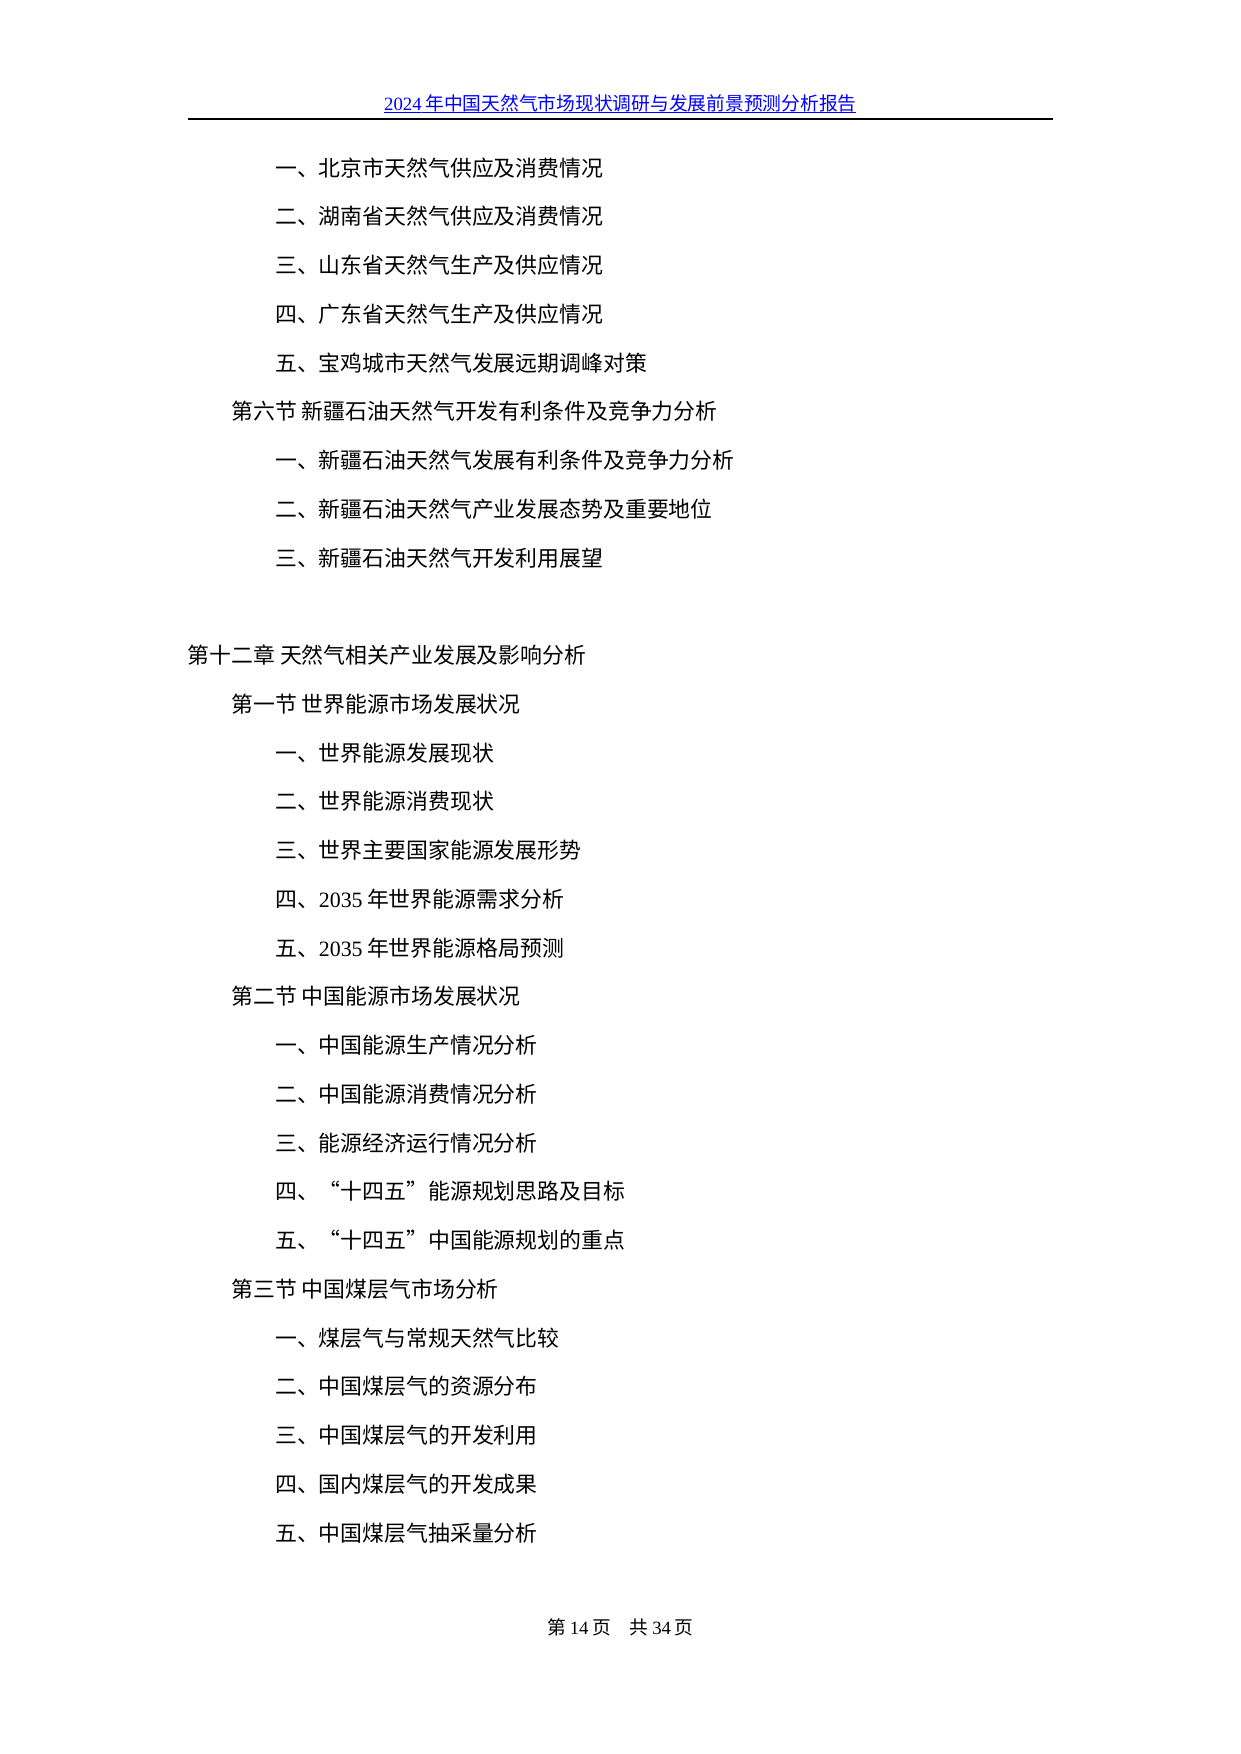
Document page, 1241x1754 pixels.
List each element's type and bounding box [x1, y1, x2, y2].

text [187, 150, 1053, 1548]
